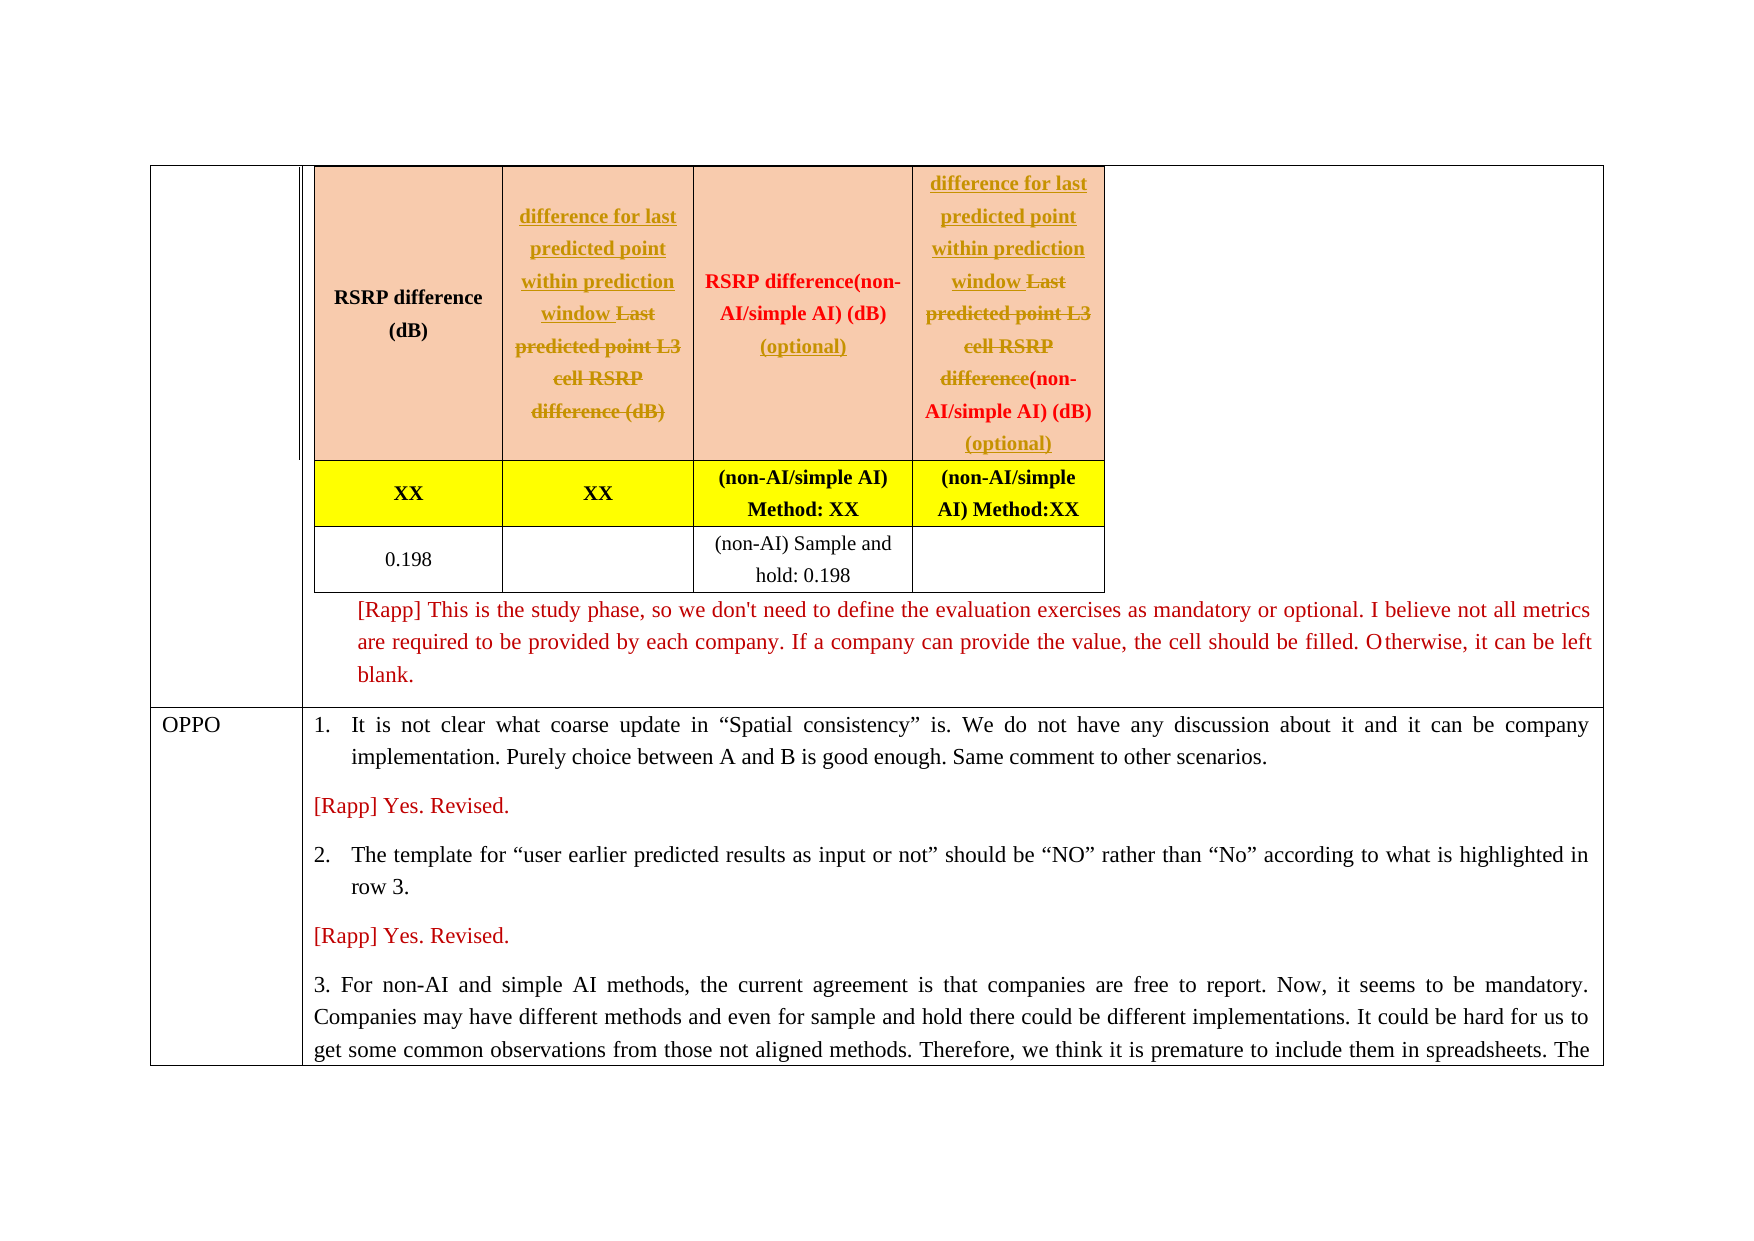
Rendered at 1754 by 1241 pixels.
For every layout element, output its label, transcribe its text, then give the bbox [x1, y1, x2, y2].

table_cell ZTE [151, 166, 302, 707]
table_cell OPPO [151, 708, 302, 1065]
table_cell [303, 166, 1603, 707]
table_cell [303, 708, 1603, 1065]
